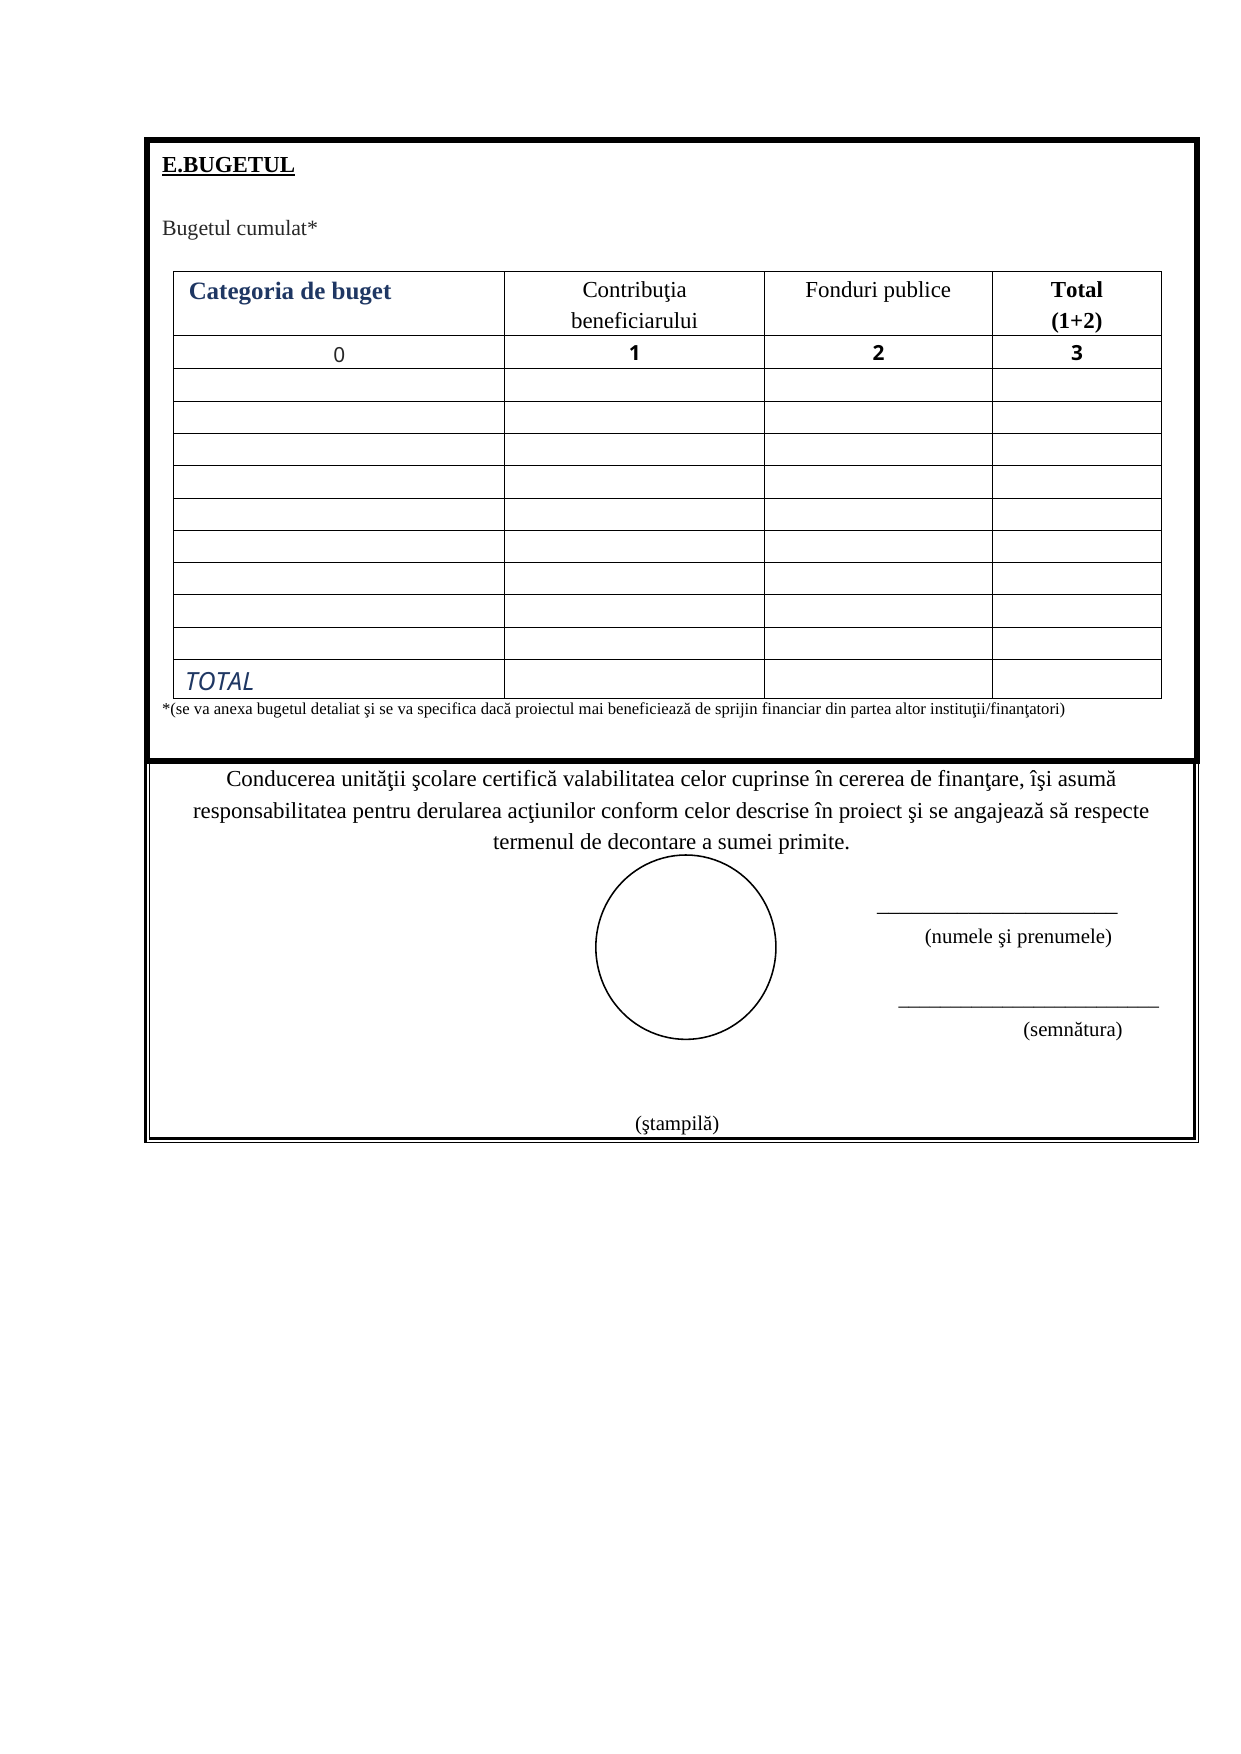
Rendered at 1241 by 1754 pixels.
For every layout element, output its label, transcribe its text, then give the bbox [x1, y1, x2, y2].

table_header Conducerea unităţii şcolare certifică valabilitatea celor cuprinse în cererea de finanţare, îşi asumă responsabilitatea pentru derularea acţiunilor conform celor descrise în proiect şi se angajează să respecte termenul de decontare a sumei primite. _____________________ (numele şi prenumele) _________________________ (semnătura) (ştampilă) [150, 764, 1193, 1137]
